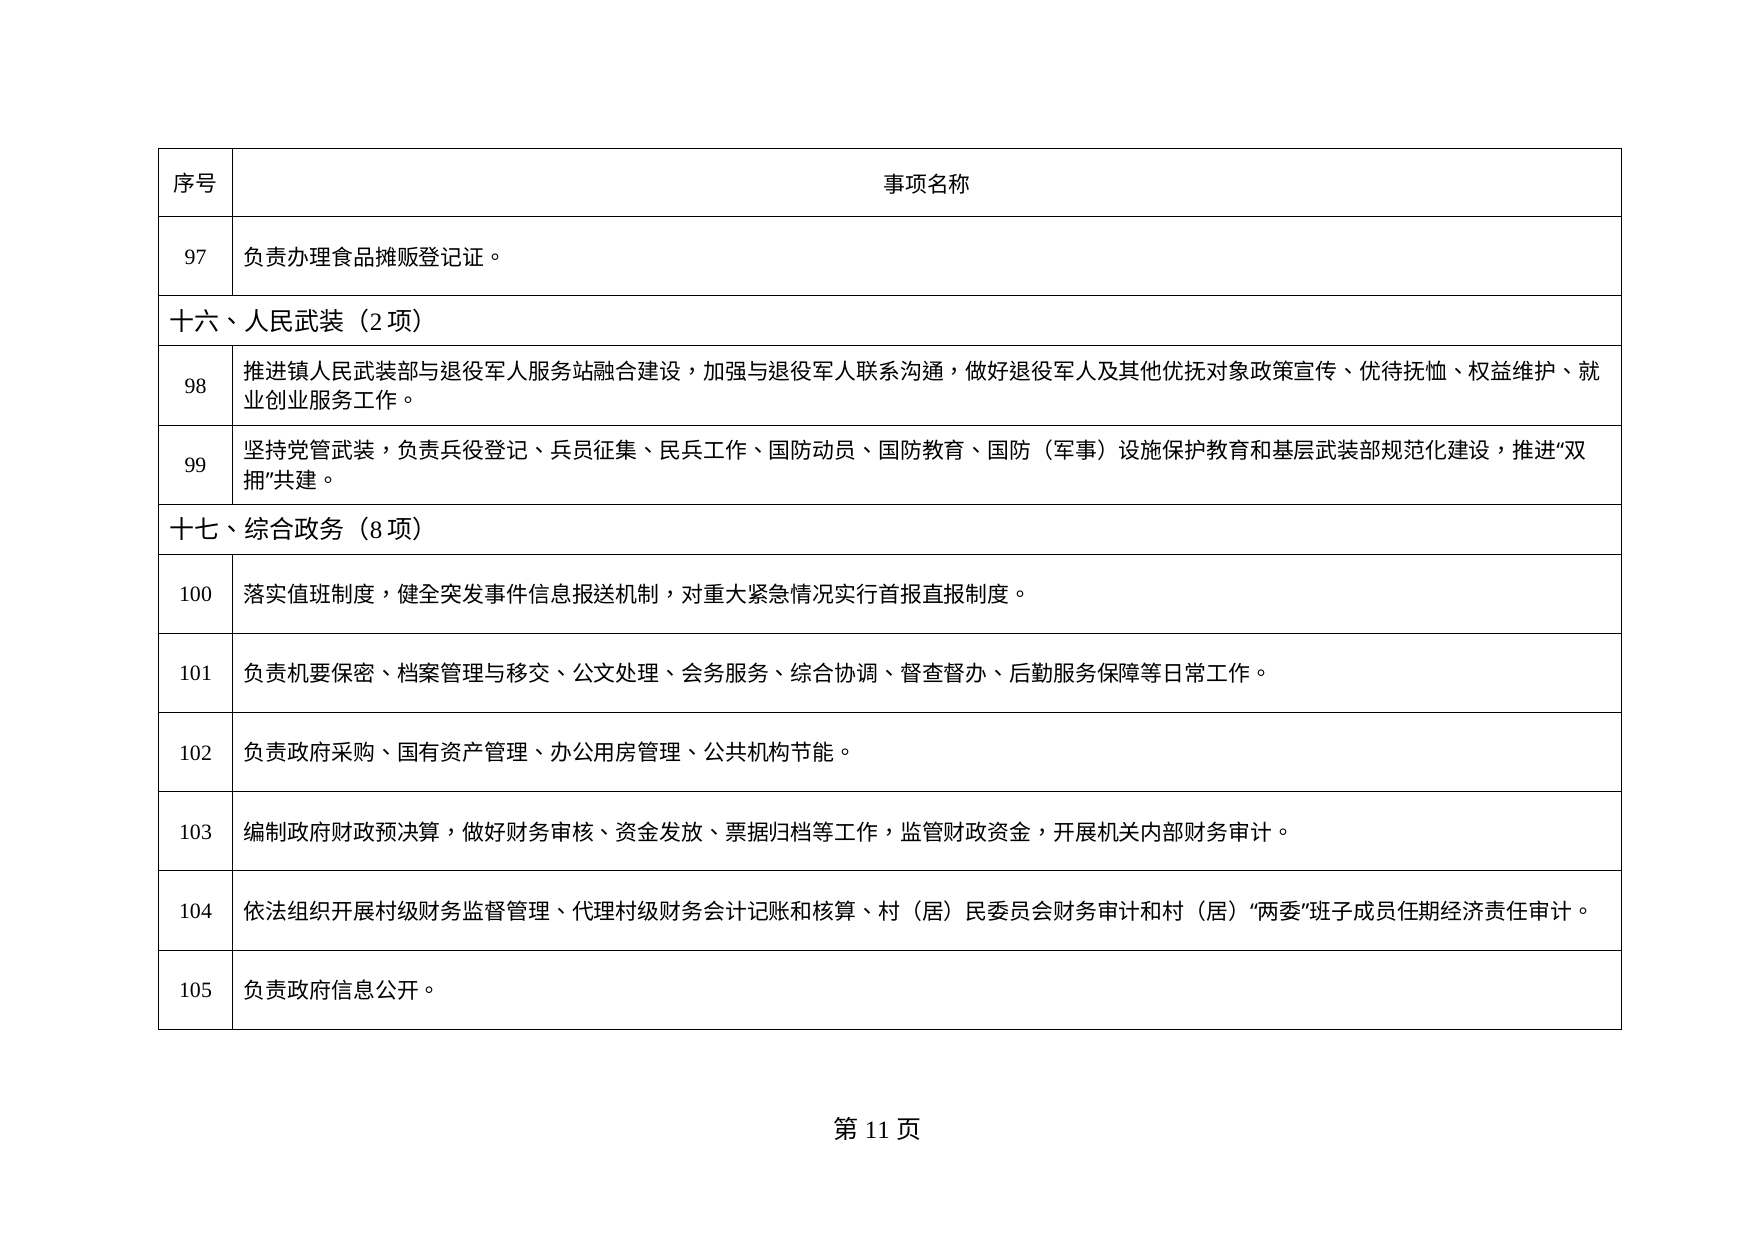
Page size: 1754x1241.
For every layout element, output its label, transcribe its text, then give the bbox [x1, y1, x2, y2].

table_cell 105 [159, 951, 232, 1029]
table_cell 负责机要保密、档案管理与移交、公文处理、会务服务、综合协调、督查督办、后勤服务保障等日常工作。 [233, 634, 1621, 712]
table_cell 98 [159, 346, 232, 424]
table_cell 99 [159, 426, 232, 504]
table_cell 负责政府信息公开。 [233, 951, 1621, 1029]
table_cell 104 [159, 871, 232, 949]
table_cell 负责政府采购、国有资产管理、办公用房管理、公共机构节能。 [233, 713, 1621, 791]
table_cell 编制政府财政预决算，做好财务审核、资金发放、票据归档等工作，监管财政资金，开展机关内部财务审计。 [233, 792, 1621, 870]
table_cell 103 [159, 792, 232, 870]
table_cell 坚持党管武装，负责兵役登记、兵员征集、民兵工作、国防动员、国防教育、国防（军事）设施保护教育和基层武装部规范化建设，推进“双拥”共建。 [233, 426, 1621, 504]
table_cell 推进镇人民武装部与退役军人服务站融合建设，加强与退役军人联系沟通，做好退役军人及其他优抚对象政策宣传、优待抚恤、权益维护、就业创业服务工作。 [233, 346, 1621, 424]
table_cell 十六、人民武装（2项） [159, 296, 1621, 345]
table_header 事项名称 [233, 149, 1621, 216]
table_cell 落实值班制度，健全突发事件信息报送机制，对重大紧急情况实行首报直报制度。 [233, 555, 1621, 633]
table_cell 十七、综合政务（8项） [159, 505, 1621, 554]
table_cell 101 [159, 634, 232, 712]
table_cell 负责办理食品摊贩登记证。 [233, 217, 1621, 295]
table_cell 97 [159, 217, 232, 295]
table_cell 100 [159, 555, 232, 633]
table_header 序号 [159, 149, 232, 216]
table_cell 依法组织开展村级财务监督管理、代理村级财务会计记账和核算、村（居）民委员会财务审计和村（居）“两委”班子成员任期经济责任审计。 [233, 871, 1621, 949]
table_cell 102 [159, 713, 232, 791]
